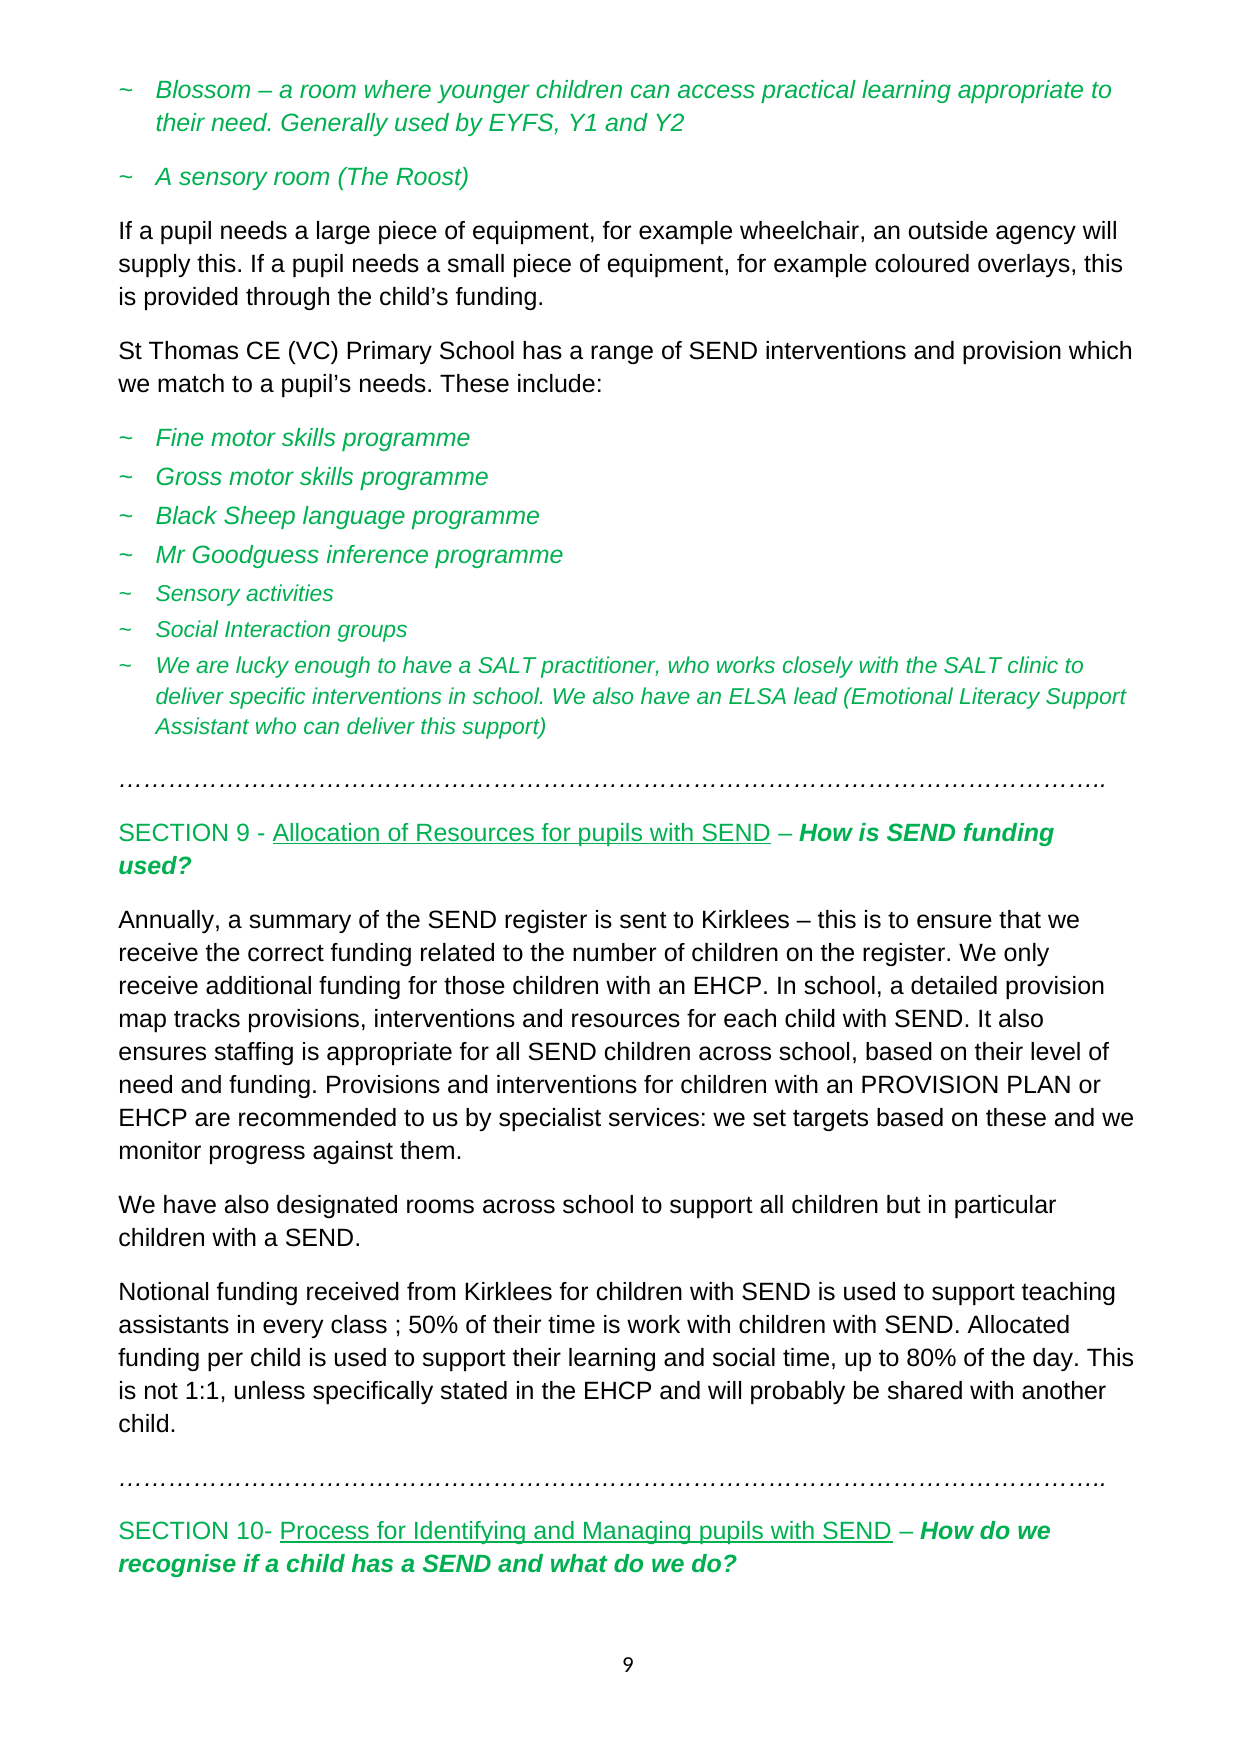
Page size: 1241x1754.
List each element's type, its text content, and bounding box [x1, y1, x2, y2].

text ~ Mr Goodguess inference programme [118, 540, 1137, 569]
text St Thomas CE (VC) Primary School has a range of SEND interventions and provision which we match to a pupil’s needs. These include: [118, 336, 1137, 397]
text ~ Fine motor skills programme [118, 422, 1137, 451]
text ~ Blossom – a room where younger children can access practical learning appropriate to their need. Generally used by EYFS, Y1 and Y2 [118, 75, 1137, 137]
text ~ Black Sheep language programme [118, 501, 1137, 530]
text ~ Social Interaction groups [118, 616, 1137, 642]
text ~ Sensory activities [118, 579, 1137, 606]
text ……………………………………………………………………………………………………….. [118, 1462, 1137, 1491]
text We have also designated rooms across school to support all children but in particular children with a SEND. [118, 1190, 1137, 1251]
text Notional funding received from Kirklees for children with SEND is used to support teaching assistants in every class ; 50% of their time is work with children with SEND. Allocated funding per child is used to support their learning and social time, up to 80% of the day. This is not 1:1, unless specifically stated in the EHCP and will probably be shared with another child. [118, 1277, 1137, 1437]
text ~ A sensory room (The Roost) [118, 162, 1137, 191]
text If a pupil needs a large piece of equipment, for example wheelchair, an outside agency will supply this. If a pupil needs a small piece of equipment, for example coloured overlays, this is provided through the child’s funding. [118, 216, 1137, 311]
text ~ We are lucky enough to have a SALT practitioner, who works closely with the SALT clinic to deliver specific interventions in school. We also have an ELSA lead (Emotional Literacy Support Assistant who can deliver this support) [118, 652, 1137, 739]
text ……………………………………………………………………………………………………….. [118, 764, 1137, 793]
text Annually, a summary of the SEND register is sent to Kirklees – this is to ensure that we receive the correct funding related to the number of children on the register. We only receive additional funding for those children with an EHCP. In school, a detailed provision map tracks provisions, interventions and resources for each child with SEND. It also ensures staffing is appropriate for all SEND children across school, based on their level of need and funding. Provisions and interventions for children with an PROVISION PLAN or EHCP are recommended to us by specialist services: we set targets based on these and we monitor progress against them. [118, 905, 1137, 1164]
text ~ Gross motor skills programme [118, 462, 1137, 491]
text SECTION 9 - Allocation of Resources for pupils with SEND – How is SEND funding used? [118, 818, 1137, 879]
text SECTION 10- Process for Identifying and Managing pupils with SEND – How do we recognise if a child has a SEND and what do we do? [118, 1516, 1137, 1578]
